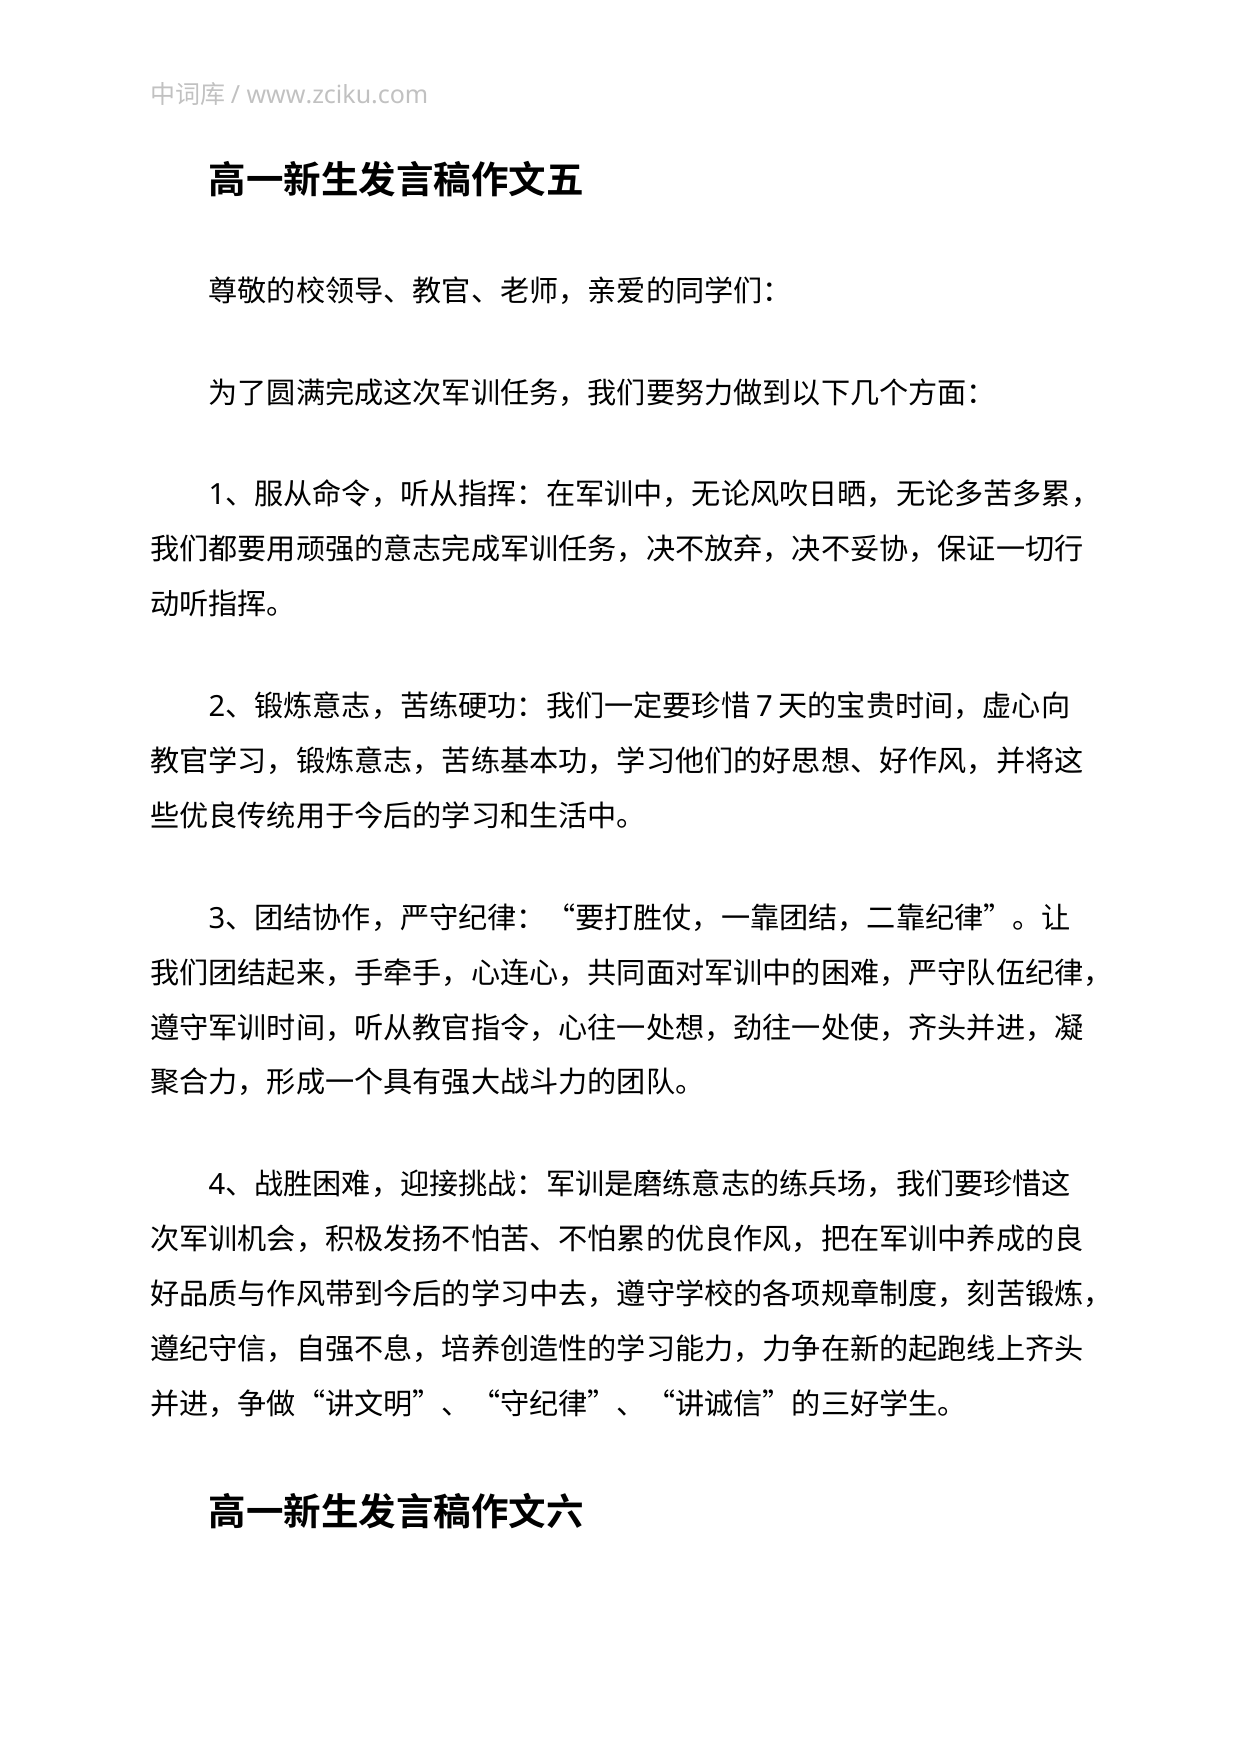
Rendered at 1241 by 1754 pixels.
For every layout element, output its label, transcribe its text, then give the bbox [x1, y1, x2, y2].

text 高一新生发言稿作文六 [150, 1482, 1090, 1537]
text 尊敬的校领导、教官、老师，亲爱的同学们： [150, 267, 1090, 310]
text 1、服从命令，听从指挥：在军训中，无论风吹日晒，无论多苦多累，我们都要用顽强的意志完成军训任务，决不放弃，决不妥协，保证一切行动听指挥。 [150, 471, 1090, 623]
text 4、战胜困难，迎接挑战：军训是磨练意志的练兵场，我们要珍惜这次军训机会，积极发扬不怕苦、不怕累的优良作风，把在军训中养成的良好品质与作风带到今后的学习中去，遵守学校的各项规章制度，刻苦锻炼，遵纪守信，自强不息，培养创造性的学习能力，力争在新的起跑线上齐头并进，争做“讲文明”、“守纪律”、“讲诚信”的三好学生。 [150, 1161, 1090, 1423]
text 2、锻炼意志，苦练硬功：我们一定要珍惜7天的宝贵时间，虚心向教官学习，锻炼意志，苦练基本功，学习他们的好思想、好作风，并将这些优良传统用于今后的学习和生活中。 [150, 683, 1090, 835]
text 为了圆满完成这次军训任务，我们要努力做到以下几个方面： [150, 369, 1090, 411]
text 3、团结协作，严守纪律：“要打胜仗，一靠团结，二靠纪律”。让我们团结起来，手牵手，心连心，共同面对军训中的困难，严守队伍纪律，遵守军训时间，听从教官指令，心往一处想，劲往一处使，齐头并进，凝聚合力，形成一个具有强大战斗力的团队。 [150, 894, 1090, 1101]
text 高一新生发言稿作文五 [150, 150, 1090, 204]
